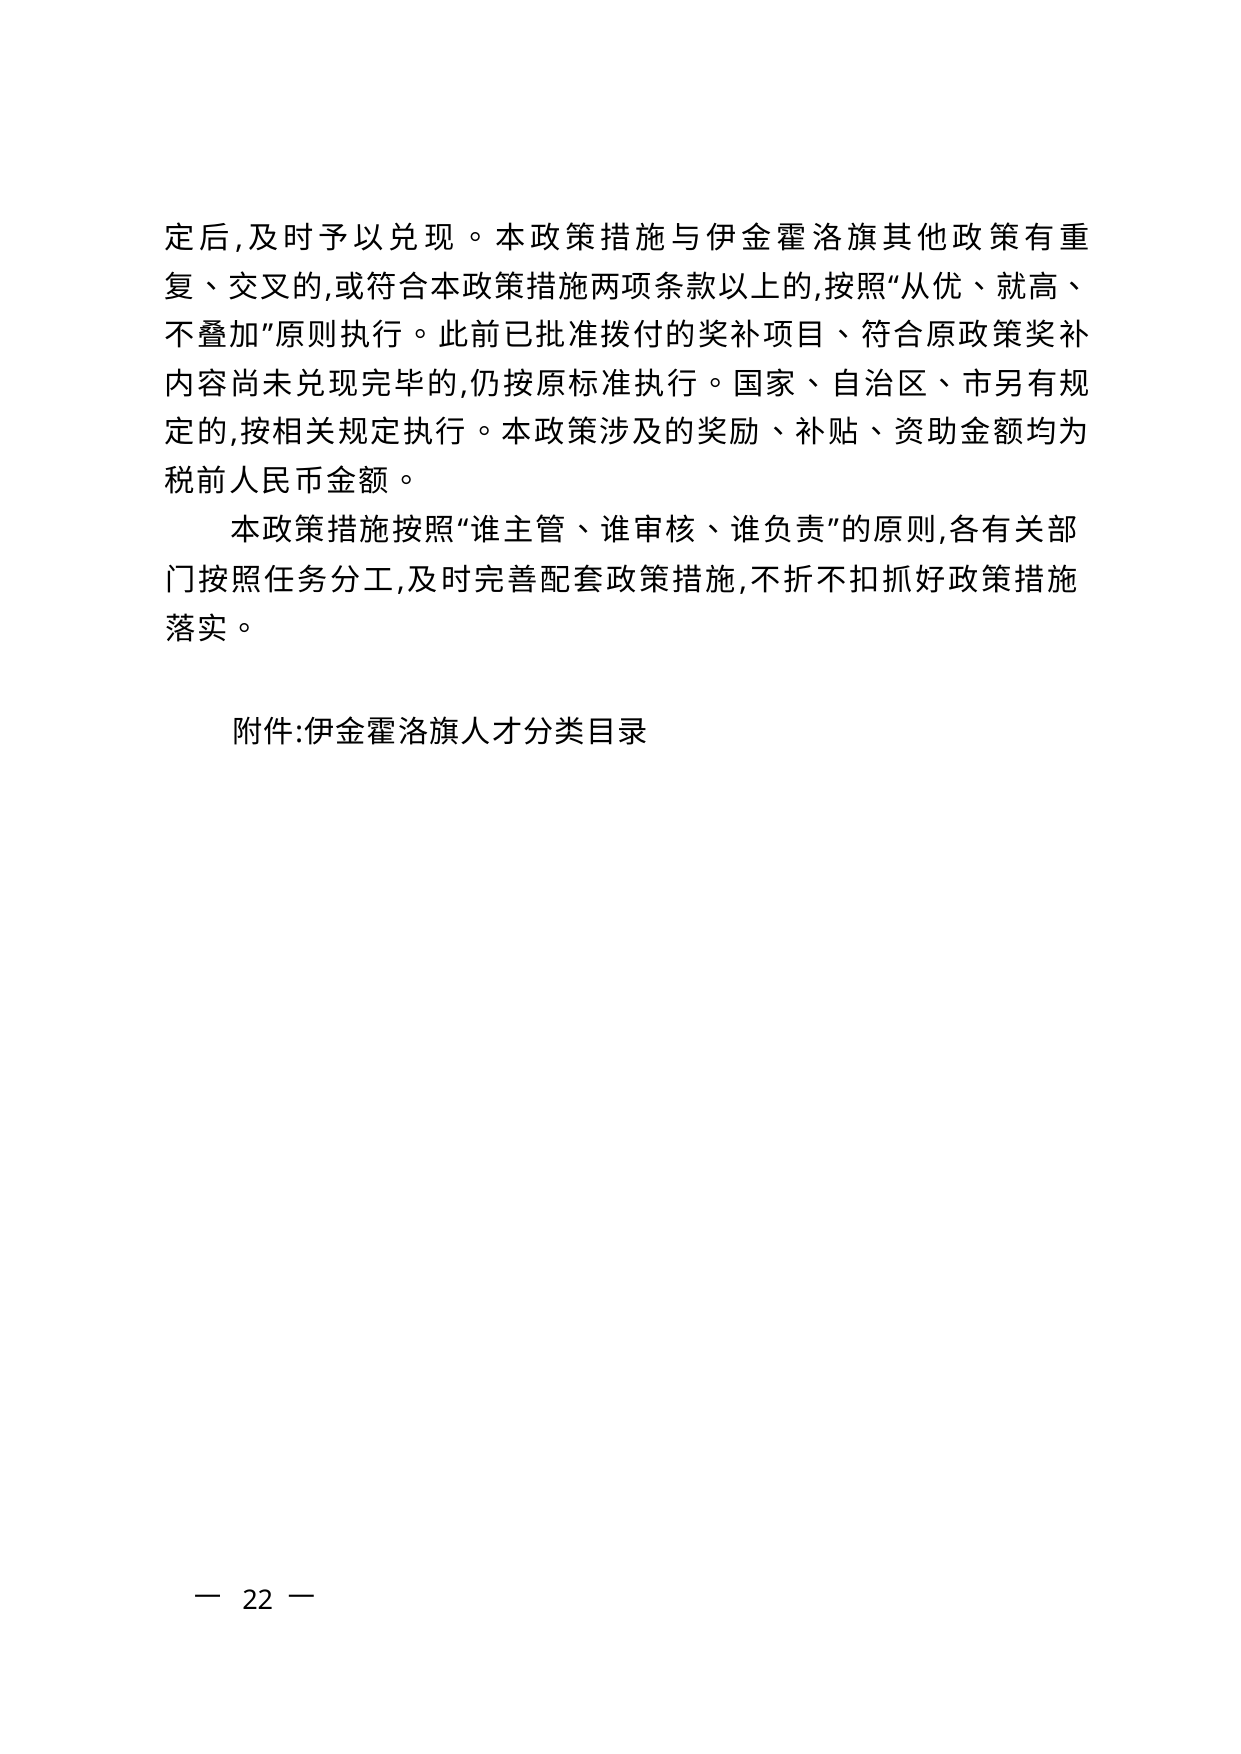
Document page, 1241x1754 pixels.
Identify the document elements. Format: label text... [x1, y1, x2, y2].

text 本政策措施按照“谁主管、谁审核、谁负责”的原则,各有关部门按照任务分工,及时完善配套政策措施,不折不扣抓好政策措施落实。 [165, 508, 1078, 649]
text 附件:伊金霍洛旗人才分类目录 [232, 714, 1090, 749]
text 定后,及时予以兑现。本政策措施与伊金霍洛旗其他政策有重复、交叉的,或符合本政策措施两项条款以上的,按照“从优、就高、不叠加”原则执行。此前已批准拨付的奖补项目、符合原政策奖补内容尚未兑现完毕的,仍按原标准执行。国家、自治区、市另有规定的,按相关规定执行。本政策涉及的奖励、补贴、资助金额均为税前人民币金额。 [164, 216, 1090, 500]
